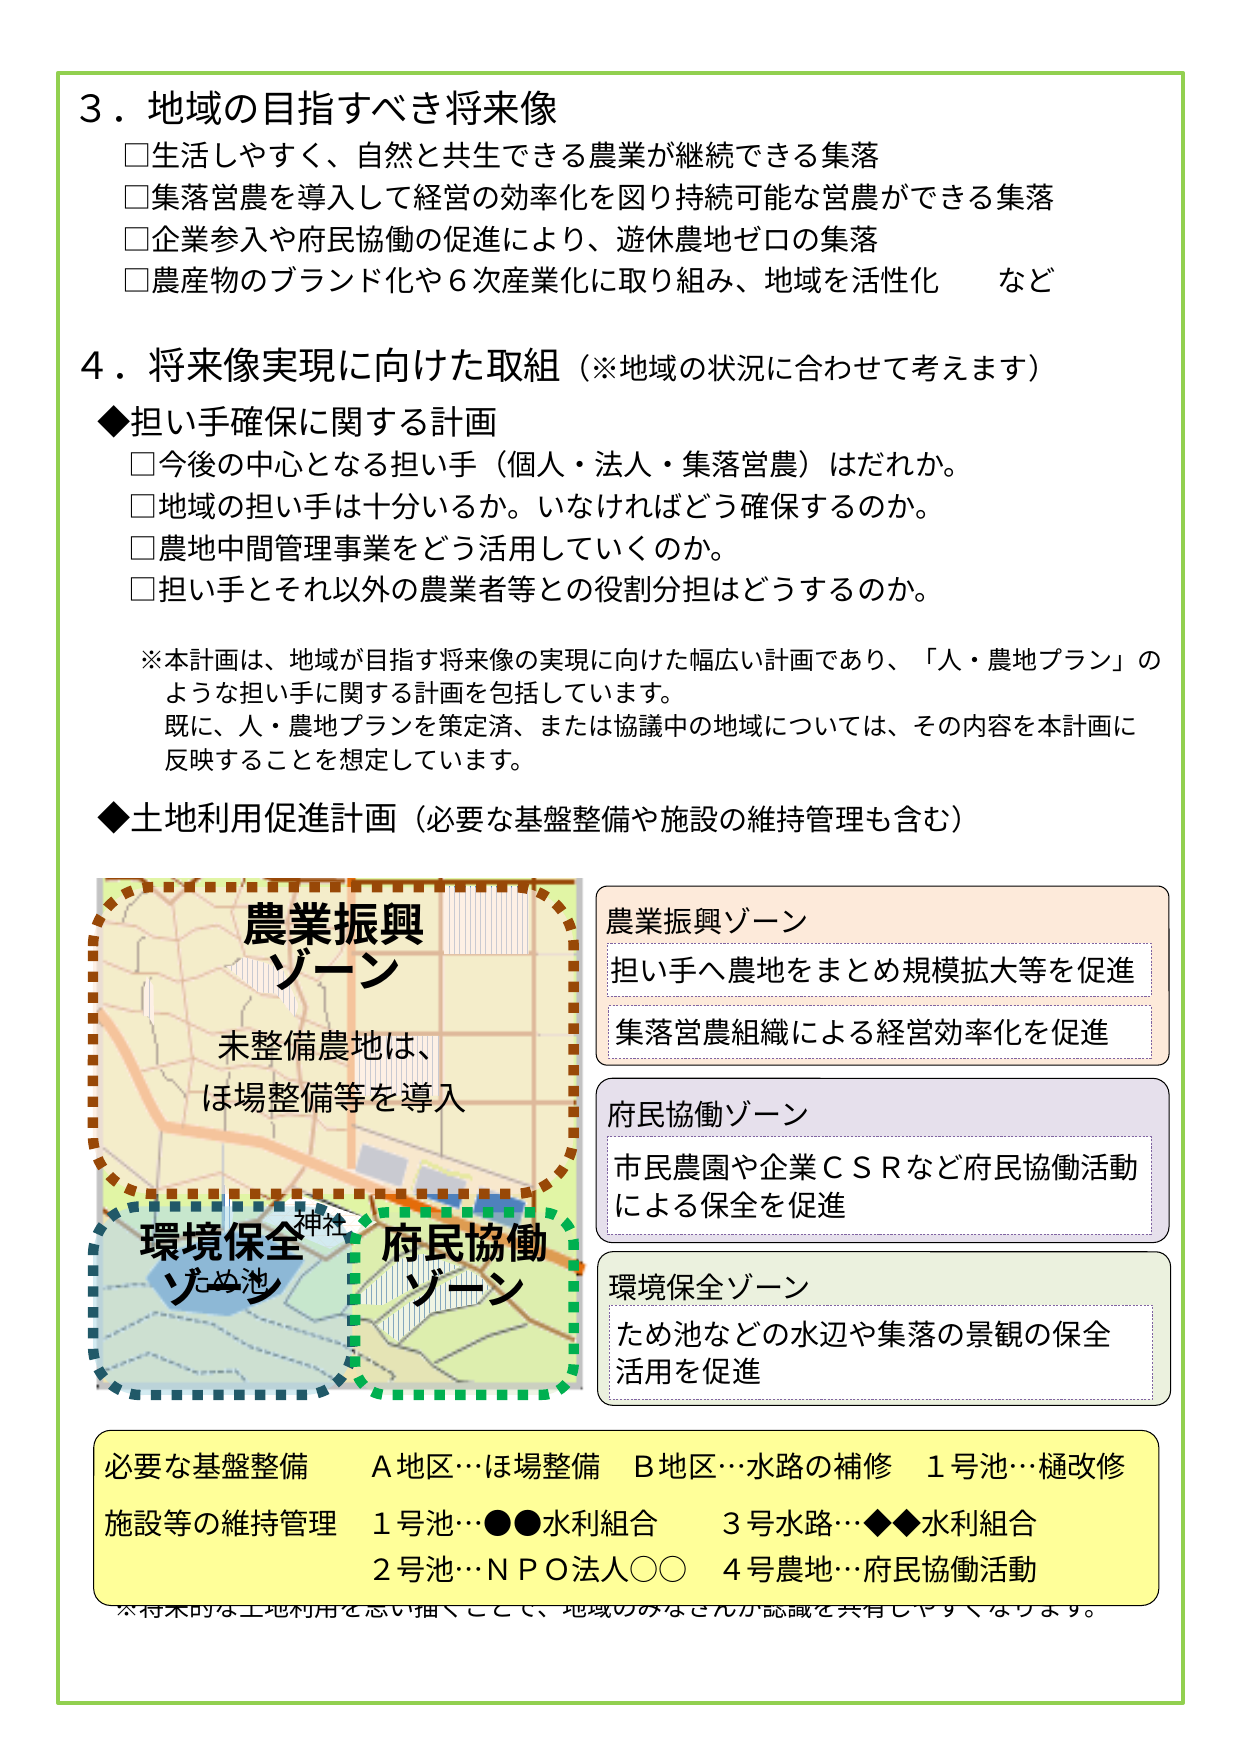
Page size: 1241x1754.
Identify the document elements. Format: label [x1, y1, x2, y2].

picture [119, 1391, 129, 1395]
picture [93, 1163, 224, 1229]
picture [93, 1149, 97, 1160]
picture [550, 1391, 561, 1395]
picture [303, 1194, 312, 1199]
picture [93, 878, 596, 1395]
picture [93, 1360, 97, 1371]
picture [232, 1194, 291, 1206]
picture [328, 1367, 371, 1395]
picture [93, 1233, 97, 1243]
picture [93, 1372, 116, 1395]
